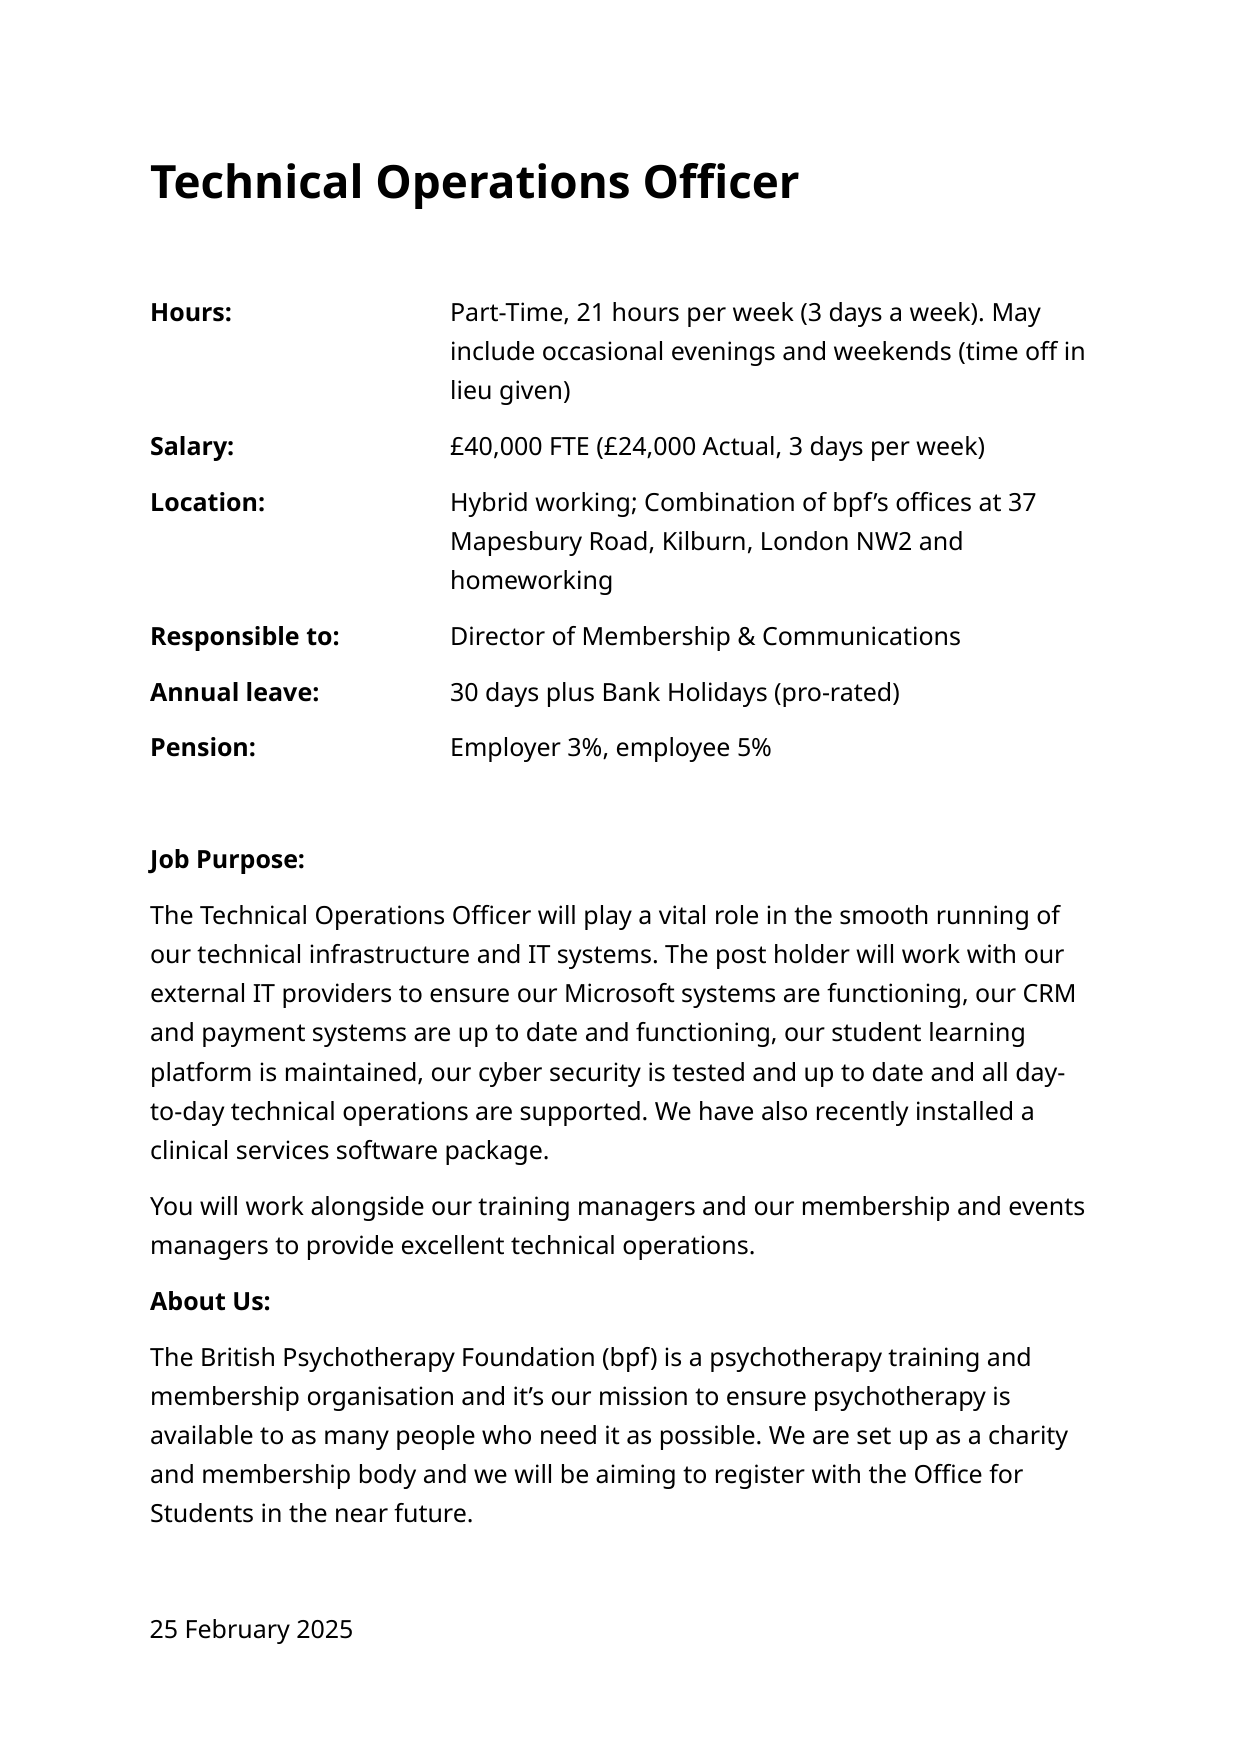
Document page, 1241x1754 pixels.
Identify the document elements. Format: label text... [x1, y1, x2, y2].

text About Us: [150, 1283, 1090, 1317]
text You will work alongside our training managers and our membership and events managers to provide excellent technical operations. [150, 1188, 1090, 1262]
text Location: Hybrid working; Combination of bpf’s offices at 37 Mapesbury Road, Kilburn, London NW2 and homeworking [150, 484, 1090, 597]
text Job Purpose: [150, 842, 1090, 876]
text Technical Operations Officer [150, 150, 1090, 212]
text Responsible to: Director of Membership & Communications [150, 618, 1090, 652]
text Hours: Part-Time, 21 hours per week (3 days a week). May include occasional evenings and weekends (time off in lieu given) [150, 294, 1090, 407]
text The British Psychotherapy Foundation (bpf) is a psychotherapy training and membership organisation and it’s our mission to ensure psychotherapy is available to as many people who need it as possible. We are set up as a charity and membership body and we will be aiming to register with the Office for Students in the near future. [150, 1339, 1090, 1530]
text Pension: Employer 3%, employee 5% [150, 730, 1090, 764]
text Salary: £40,000 FTE (£24,000 Actual, 3 days per week) [150, 428, 1090, 462]
text The Technical Operations Officer will play a vital role in the smooth running of our technical infrastructure and IT systems. The post holder will work with our external IT providers to ensure our Microsoft systems are functioning, our CRM and payment systems are up to date and functioning, our student learning platform is maintained, our cyber security is tested and up to date and all day-to-day technical operations are supported. We have also recently installed a clinical services software package. [150, 897, 1090, 1167]
text Annual leave: 30 days plus Bank Holidays (pro-rated) [150, 674, 1090, 708]
